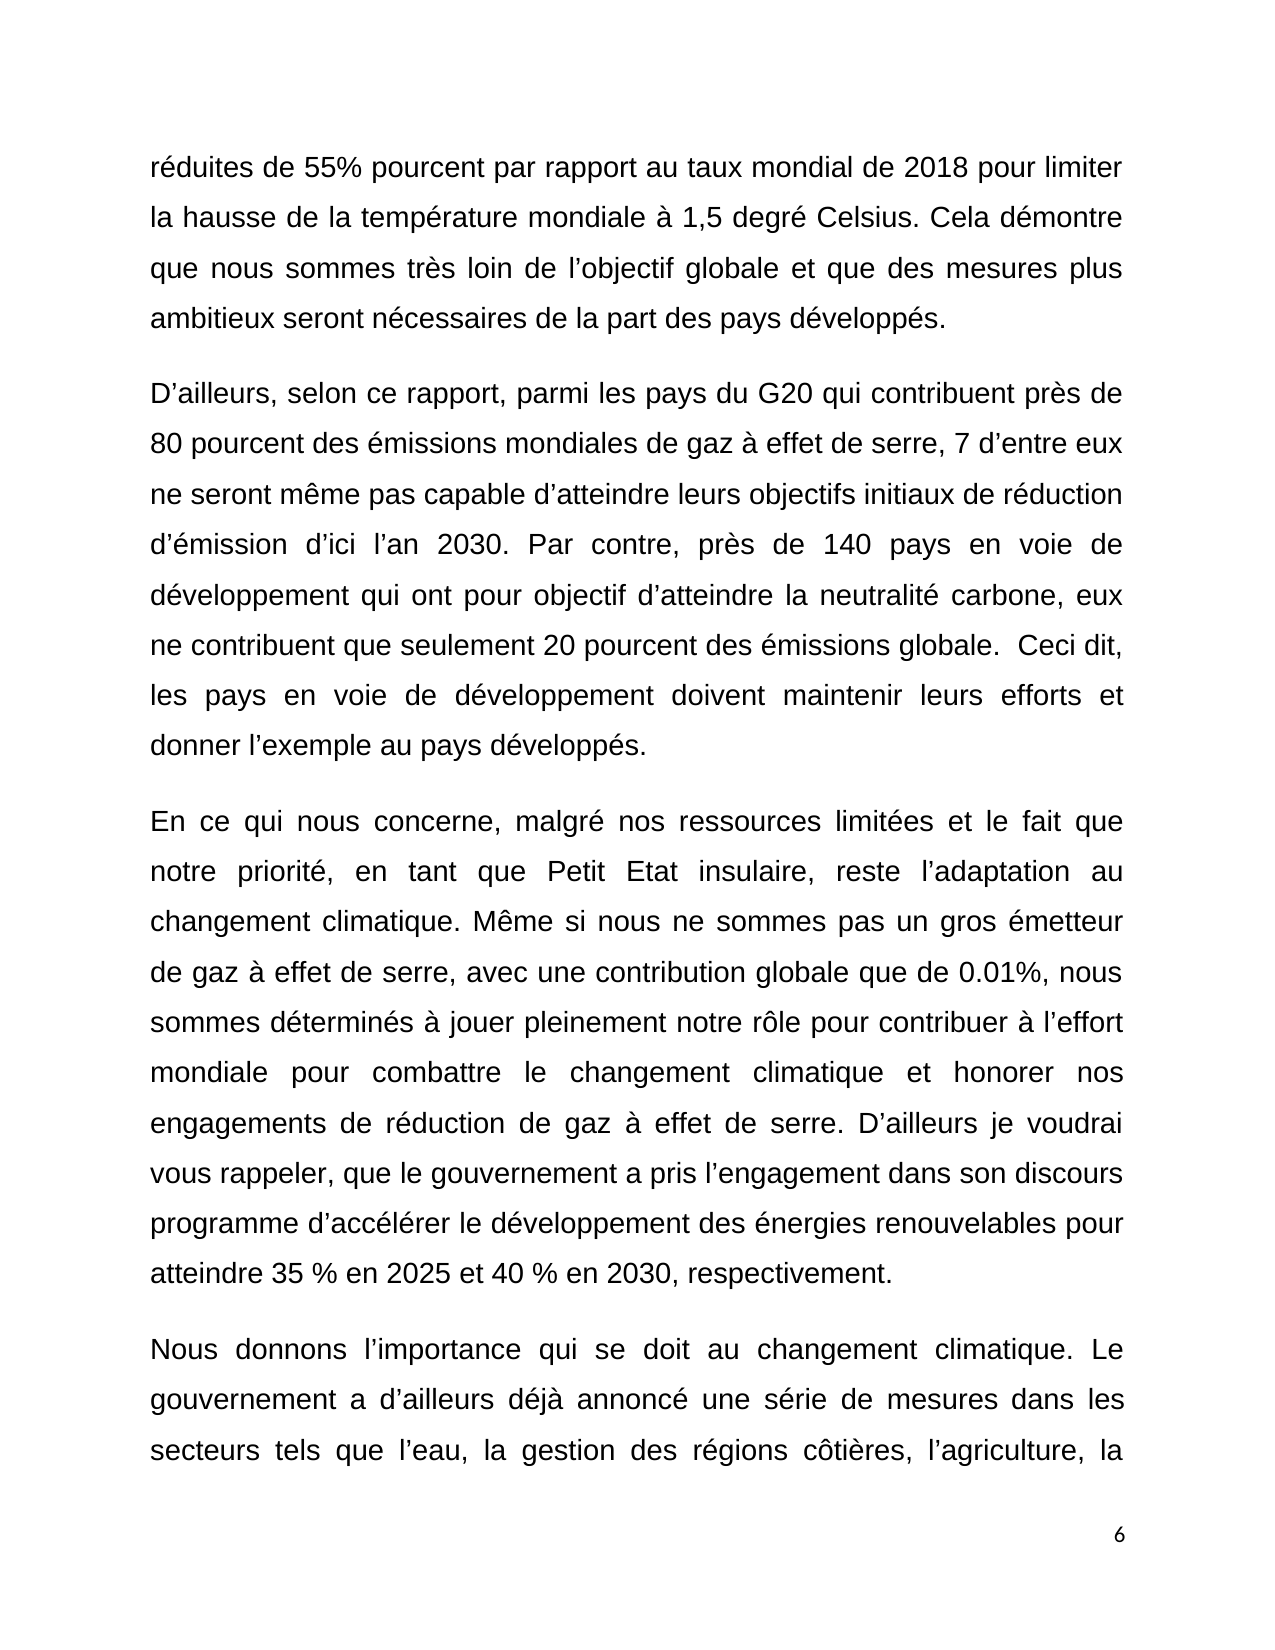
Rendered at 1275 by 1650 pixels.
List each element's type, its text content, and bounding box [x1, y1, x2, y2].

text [150, 1332, 1125, 1466]
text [150, 150, 1125, 334]
text D’ailleurs, selon ce rapport, parmi les pays du G20 qui contribuent près de 80 pourcent des émissions mondiales de gaz à effet de serre, 7 d’entre eux ne seront même pas capable d’atteindre leurs objectifs initiaux de réduction d’émission d’ici l’an 2030. Par contre, près de 140 pays en voie de développement qui ont pour objectif d’atteindre la neutralité carbone, eux ne contribuent que seulement 20 pourcent des émissions globale. Ceci dit, les pays en voie de développement doivent maintenir leurs efforts et donner l’exemple au pays développés. [150, 376, 1125, 762]
text En ce qui nous concerne, malgré nos ressources limitées et le fait que notre priorité, en tant que Petit Etat insulaire, reste l’adaptation au changement climatique. Même si nous ne sommes pas un gros émetteur de gaz à effet de serre, avec une contribution globale que de 0.01%, nous sommes déterminés à jouer pleinement notre rôle pour contribuer à l’effort mondiale pour combattre le changement climatique et honorer nos engagements de réduction de gaz à effet de serre. D’ailleurs je voudrai vous rappeler, que le gouvernement a pris l’engagement dans son discours programme d’accélérer le développement des énergies renouvelables pour atteindre 35 % en 2025 et 40 % en 2030, respectivement. [150, 804, 1125, 1290]
